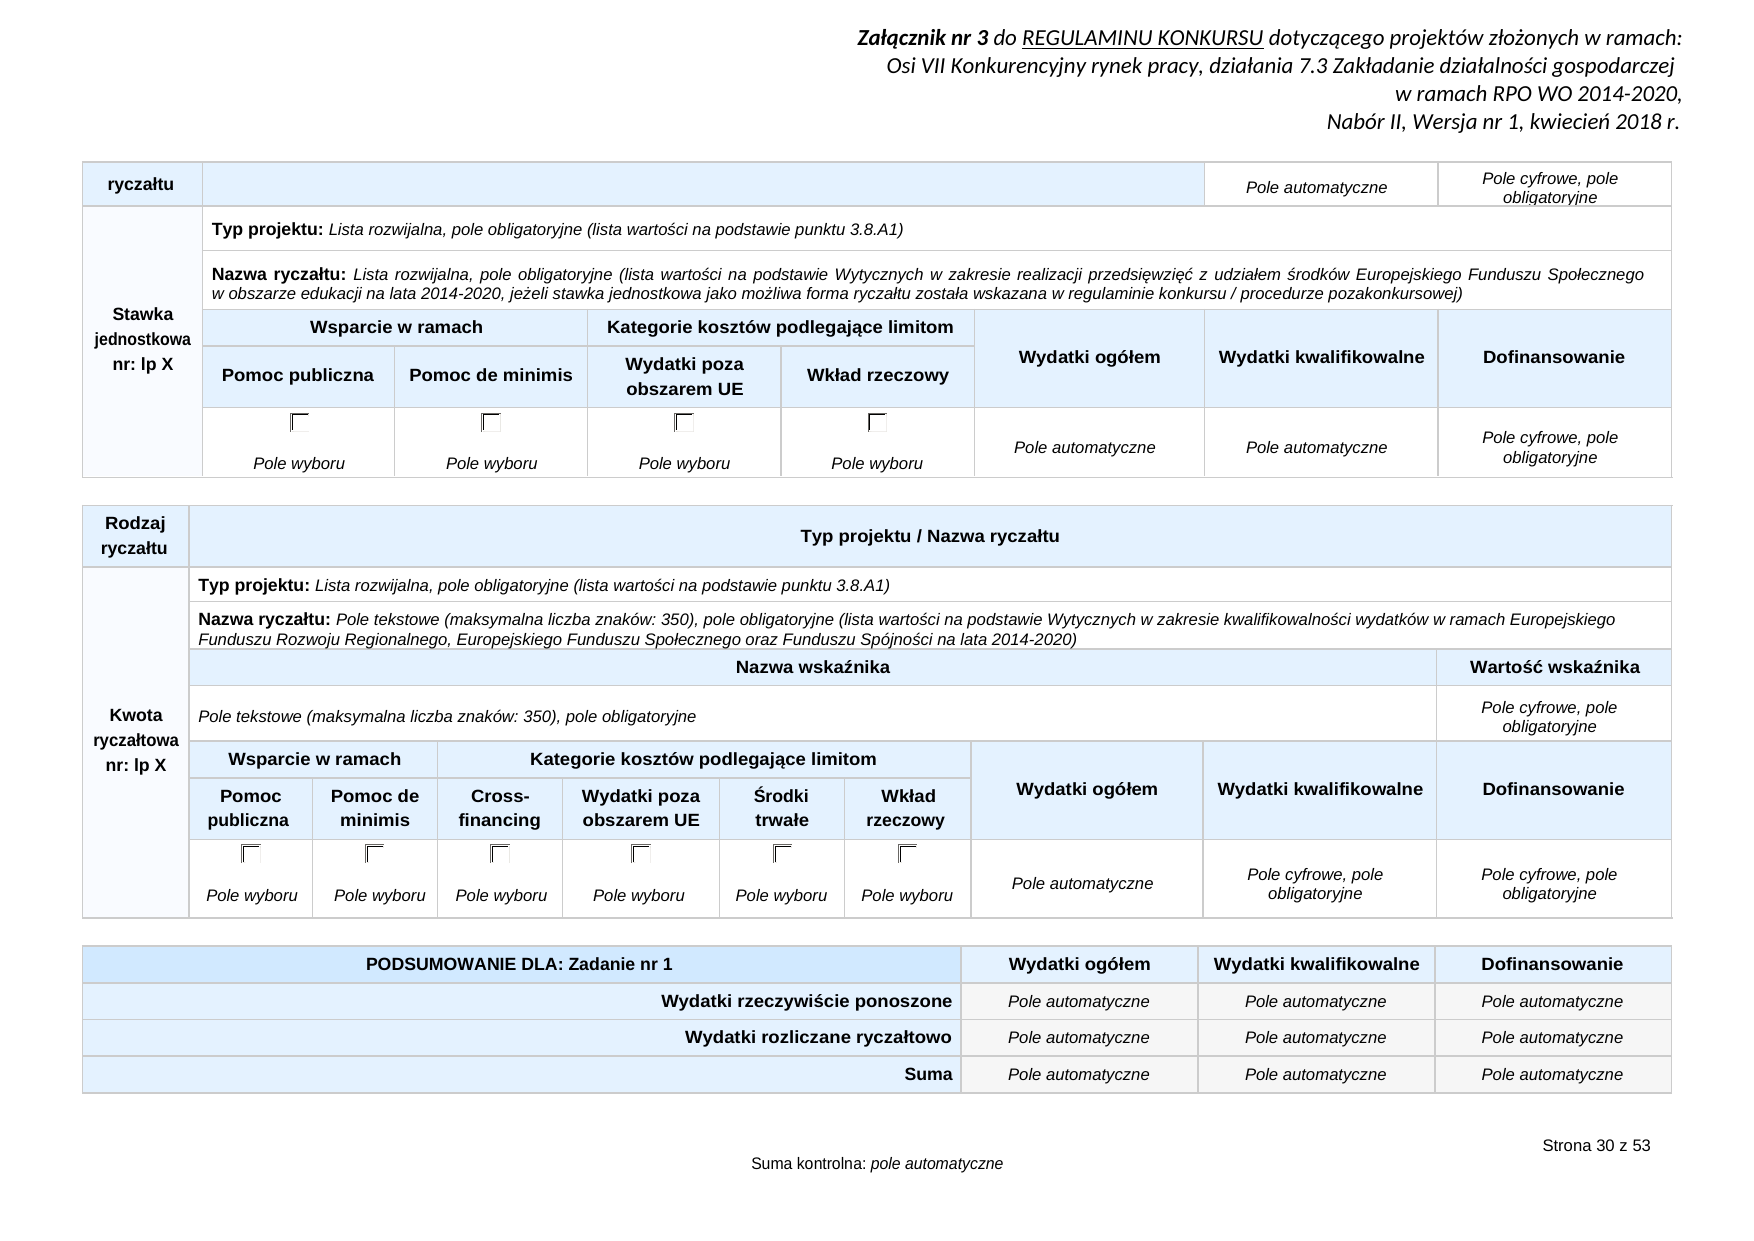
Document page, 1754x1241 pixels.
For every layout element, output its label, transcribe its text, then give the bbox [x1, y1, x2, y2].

table_cell Cross- financing [438, 779, 562, 839]
table_cell Pole wyboru [203, 408, 394, 476]
table_cell Pole cyfrowe, pole obligatoryjne [1439, 163, 1671, 205]
table_cell Wydatki poza obszarem UE [588, 347, 780, 407]
table_cell Stawka jednostkowa nr: lp X [83, 207, 202, 476]
table_header Dofinansowanie [1436, 947, 1671, 982]
table_cell Dofinansowanie [1437, 742, 1671, 839]
table_cell Pomoc de minimis [395, 347, 587, 407]
table_cell Pole automatyczne [972, 840, 1202, 917]
table_cell Wydatki rzeczywiście ponoszone [83, 984, 960, 1019]
table_cell Pole automatyczne [1436, 1020, 1671, 1055]
table_cell Typ projektu: Lista rozwijalna, pole obligatoryjne (lista wartości na podstawie punktu 3.8.A1) [190, 568, 1671, 601]
table_cell Pole automatyczne [1199, 1020, 1434, 1055]
table_cell Nazwa ryczałtu: Pole tekstowe (maksymalna liczba znaków: 350), pole obligatoryjne (lista wartości na podstawie Wytycznych w zakresie kwalifikowalności wydatków w ramach Europejskiego Funduszu Rozwoju Regionalnego, Europejskiego Funduszu Społecznego oraz Funduszu Spójności na lata 2014-2020) [190, 602, 1671, 648]
table_cell Wydatki ogółem [972, 742, 1202, 839]
table_header Wydatki kwalifikowalne [1199, 947, 1434, 982]
table_cell Wydatki ogółem [975, 310, 1204, 407]
table_cell Pole automatyczne [1199, 1057, 1434, 1092]
table_header Rodzaj ryczałtu [83, 506, 188, 566]
table_cell Pomoc publiczna [190, 779, 312, 839]
table_cell Wkład rzeczowy [782, 347, 974, 407]
table_cell Nazwa wskaźnika [190, 650, 1436, 685]
table_cell Pole automatyczne [1436, 984, 1671, 1019]
table_cell Wsparcie w ramach [203, 310, 587, 345]
table_cell Pole wyboru [845, 840, 970, 917]
table_cell Pole automatyczne [962, 984, 1197, 1019]
table_cell Wsparcie w ramach [190, 742, 437, 777]
table_cell Środki trwałe [720, 779, 844, 839]
table_cell Suma [83, 1057, 960, 1092]
table_cell Pole cyfrowe, pole obligatoryjne [1204, 840, 1436, 917]
table_cell Wkład rzeczowy [845, 779, 970, 839]
table_cell Pole wyboru [720, 840, 844, 917]
table_cell Pole cyfrowe, pole obligatoryjne [1437, 686, 1671, 740]
table_cell Pole automatyczne [962, 1020, 1197, 1055]
table_cell Kategorie kosztów podlegające limitom [438, 742, 970, 777]
table_cell Pole wyboru [395, 408, 587, 476]
table_cell Pomoc publiczna [203, 347, 394, 407]
table_cell Pole automatyczne [975, 408, 1204, 476]
table_cell Pole automatyczne [1199, 984, 1434, 1019]
table_cell Wartość wskaźnika [1437, 650, 1671, 685]
table_header Rodzaj ryczałtu [83, 163, 202, 205]
table_header Wydatki ogółem [962, 947, 1197, 982]
table_cell Pole cyfrowe, pole obligatoryjne [1437, 840, 1671, 917]
table_cell Pole wyboru [313, 840, 437, 917]
table_cell Pole automatyczne [962, 1057, 1197, 1092]
table_cell Pole automatyczne [1205, 163, 1437, 205]
table_cell Pomoc de minimis [313, 779, 437, 839]
table_cell Pole automatyczne [1436, 1057, 1671, 1092]
table_cell Pole tekstowe (maksymalna liczba znaków: 350), pole obligatoryjne [190, 686, 1436, 740]
table_cell Pole automatyczne [1205, 408, 1437, 476]
table_cell Pole wyboru [190, 840, 312, 917]
table_cell Pole wyboru [563, 840, 719, 917]
table_cell Pole wyboru [588, 408, 780, 476]
table_header PODSUMOWANIE DLA: Zadanie nr 1 [83, 947, 960, 982]
table_cell Wydatki rozliczane ryczałtowo [83, 1020, 960, 1055]
table_cell Nazwa ryczałtu: Lista rozwijalna, pole obligatoryjne (lista wartości na podstawie Wytycznych w zakresie realizacji przedsięwzięć z udziałem środków Europejskiego Funduszu Społecznego w obszarze edukacji na lata 2014-2020, jeżeli stawka jednostkowa jako możliwa forma ryczałtu została wskazana w regulaminie konkursu / procedurze pozakonkursowej) [203, 251, 1671, 308]
table_cell Dofinansowanie [1439, 310, 1671, 407]
table_header Typ projektu / Nazwa ryczałtu [190, 506, 1671, 566]
table_cell Wydatki kwalifikowalne [1205, 310, 1437, 407]
table_cell Wydatki poza obszarem UE [563, 779, 719, 839]
table_cell Wydatki kwalifikowalne [1204, 742, 1436, 839]
table_cell Typ projektu: Lista rozwijalna, pole obligatoryjne (lista wartości na podstawie punktu 3.8.A1) [203, 207, 1671, 250]
table_cell Pole cyfrowe, pole obligatoryjne [1439, 408, 1671, 476]
table_cell Kategorie kosztów podlegające limitom [588, 310, 974, 345]
table_cell Pole wyboru [782, 408, 974, 476]
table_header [203, 163, 1204, 205]
table_cell Pole wyboru [438, 840, 562, 917]
table_cell Kwota ryczałtowa nr: lp X [83, 568, 188, 917]
